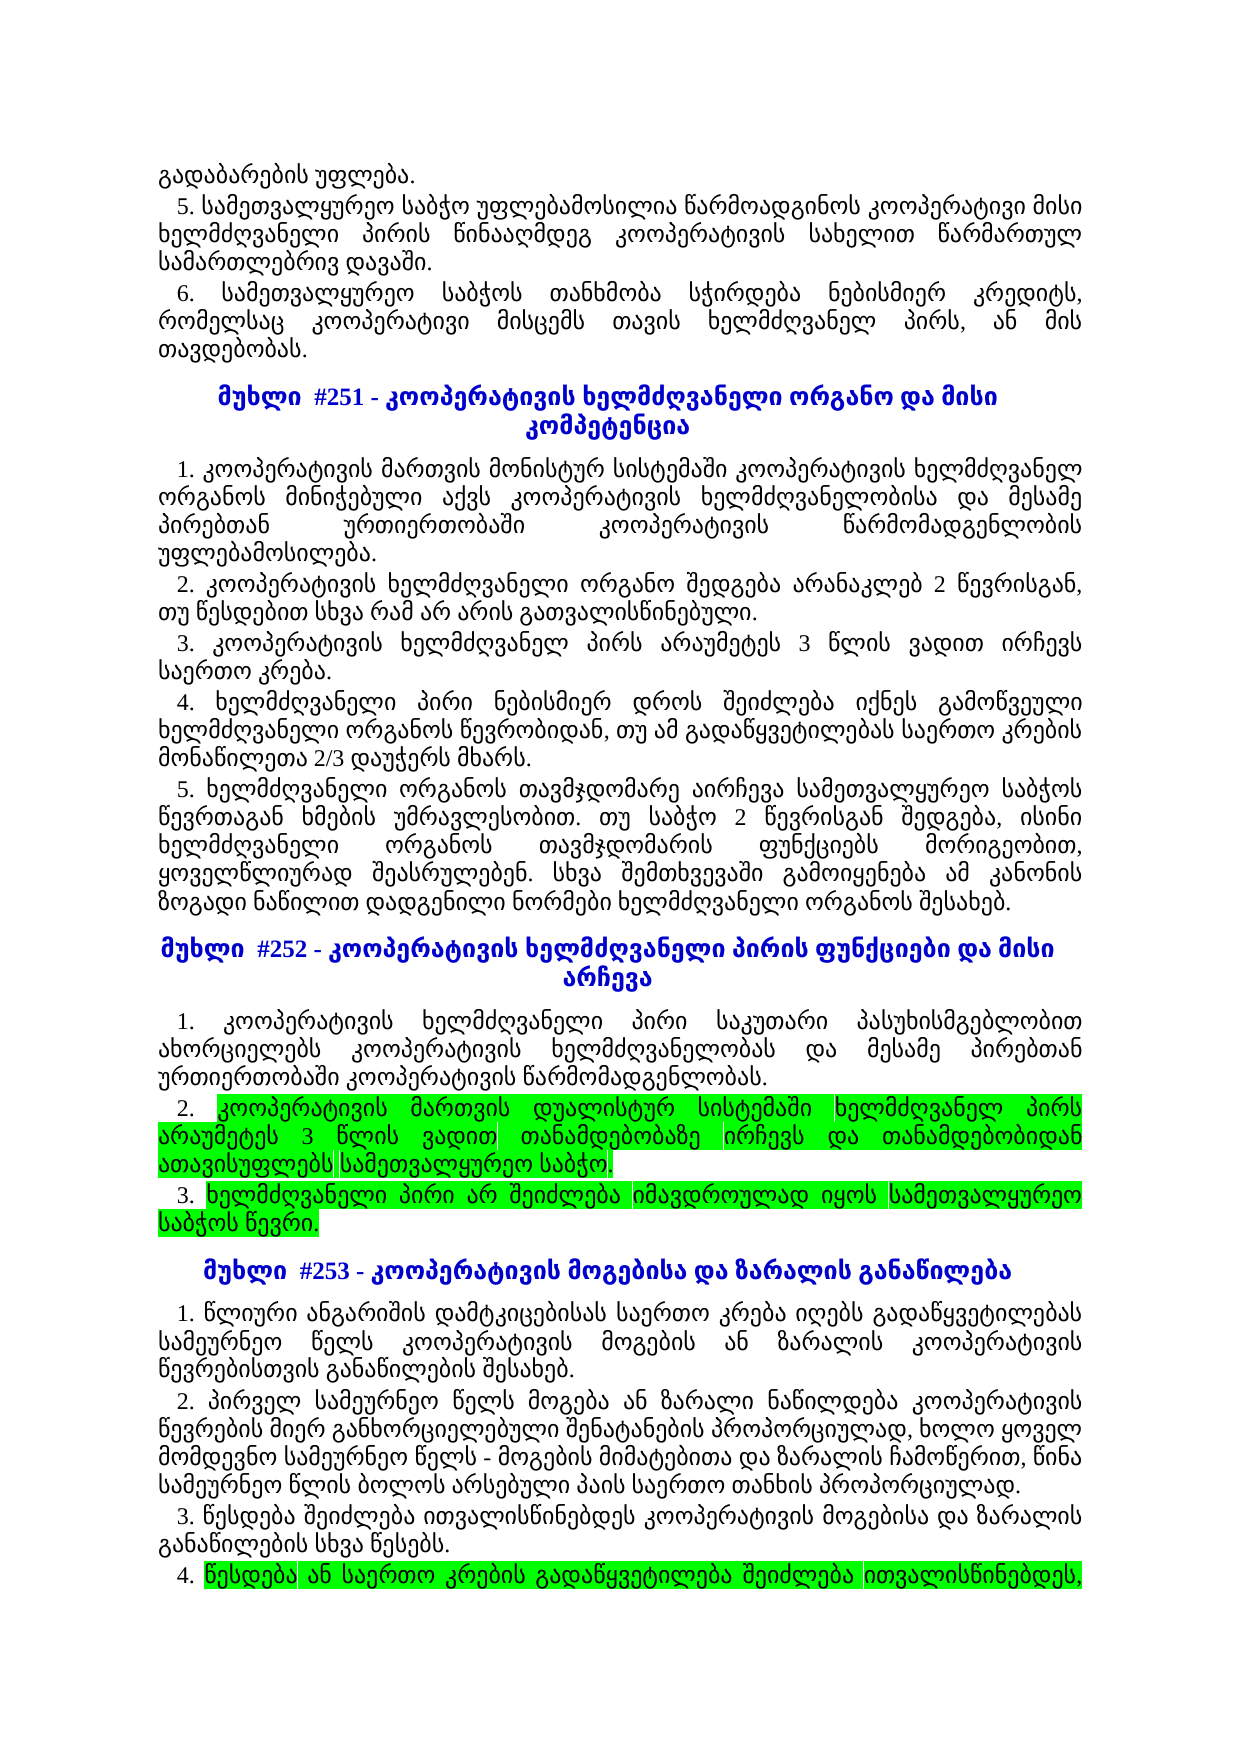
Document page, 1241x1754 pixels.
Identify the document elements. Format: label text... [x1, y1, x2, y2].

table_cell 1. კოოპერატივის ხელმძღვანელი პირი საკუთარი პასუხისმგებლობით ახორციელებს კოოპერატივის ხელმძღვანელობას და მესამე პირებთან ურთიერთობაში კოოპერატივის წარმომადგენლობას. 2. კოოპერატივის მართვის დუალისტურ სისტემაში ხელმძღვანელ პირს არაუმეტეს 3 წლის ვადით თანამდებობაზე ირჩევს და თანამდებობიდან ათავისუფლებს სამეთვალყურეო საბჭო. 3. ხელმძღვანელი პირი არ შეიძლება იმავდროულად იყოს სამეთვალყურეო საბჭოს წევრი. [150, 996, 1090, 1248]
table_cell 1. კოოპერატივის მართვის მონისტურ სისტემაში კოოპერატივის ხელმძღვანელ ორგანოს მინიჭებული აქვს კოოპერატივის ხელმძღვანელობისა და მესამე პირებთან ურთიერთობაში კოოპერატივის წარმომადგენლობის უფლებამოსილება. 2. კოოპერატივის ხელმძღვანელი ორგანო შედგება არანაკლებ 2 წევრისგან, თუ წესდებით სხვა რამ არ არის გათვალისწინებული. 3. კოოპერატივის ხელმძღვანელ პირს არაუმეტეს 3 წლის ვადით ირჩევს საერთო კრება. 4. ხელმძღვანელი პირი ნებისმიერ დროს შეიძლება იქნეს გამოწვეული ხელმძღვანელი ორგანოს წევრობიდან, თუ ამ გადაწყვეტილებას საერთო კრების მონაწილეთა 2/3 დაუჭერს მხარს. 5. ხელმძღვანელი ორგანოს თავმჯდომარე აირჩევა სამეთვალყურეო საბჭოს წევრთაგან ხმების უმრავლესობით. თუ საბჭო 2 წევრისგან შედგება, ისინი ხელმძღვანელი ორგანოს თავმჯდომარის ფუნქციებს მორიგეობით, ყოველწლიურად შეასრულებენ. სხვა შემთხვევაში გამოიყენება ამ კანონის ზოგადი ნაწილით დადგენილი ნორმები ხელმძღვანელი ორგანოს შესახებ. [150, 444, 1090, 926]
table_header [150, 926, 1090, 996]
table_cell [150, 1289, 1090, 1597]
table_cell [150, 150, 1090, 374]
table_header [150, 374, 1090, 444]
table_header [150, 1248, 1090, 1288]
